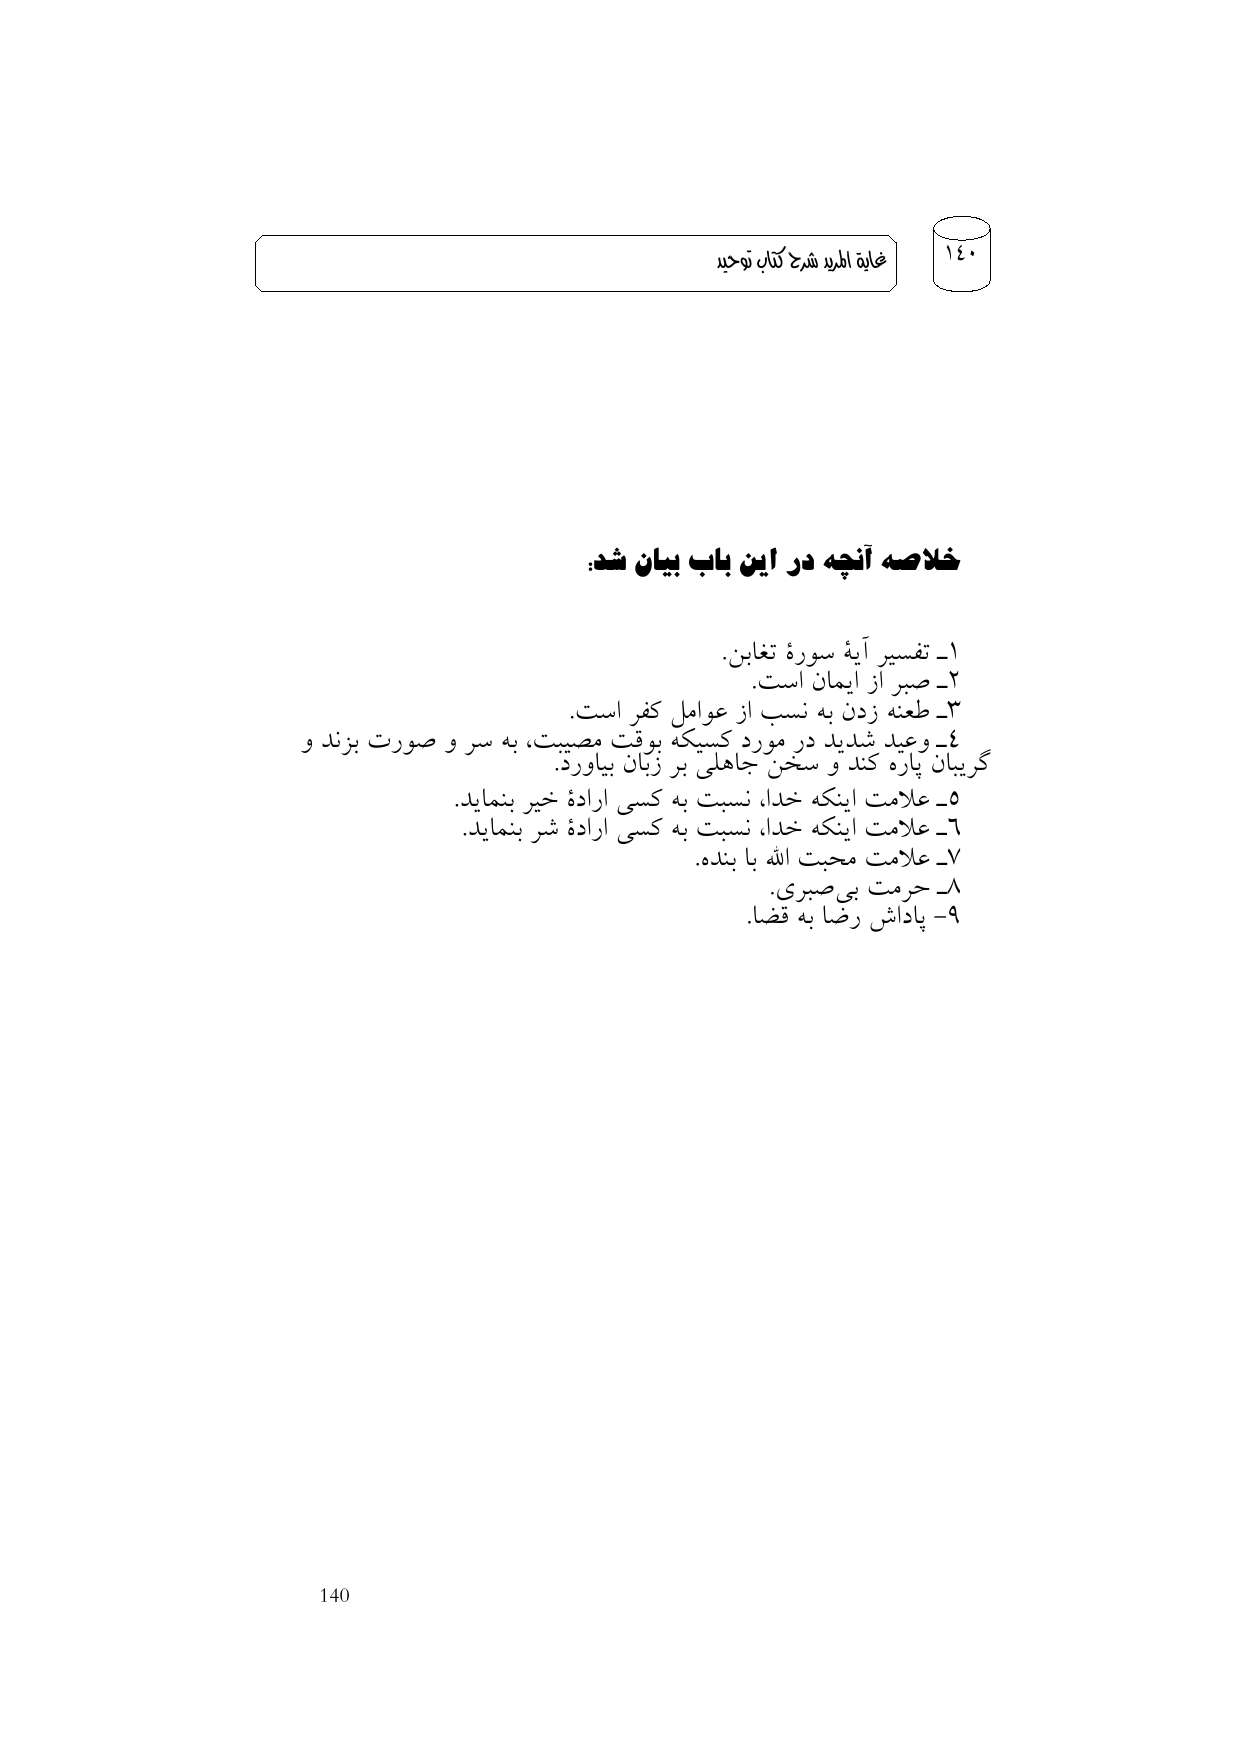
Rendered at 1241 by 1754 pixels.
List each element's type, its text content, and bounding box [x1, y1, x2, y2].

text 8ـ حرمت بي‌صبري. [250, 871, 990, 900]
text 5ـ علامت اينكه خدا، نسبت به كسي ارادة خير بنمايد. [250, 783, 990, 812]
text 2ـ صبر از ايمان است. [250, 665, 990, 694]
text خلاصه آنچه در اين باب بيان شد: [250, 547, 990, 577]
text 6ـ علامت اينكه خدا، نسبت به كسي ارادة شر بنمايد. [250, 812, 990, 841]
text 1ـ تفسير آية سورة تغابن. [250, 636, 990, 665]
text 4ـ وعيد شديد در مورد كسيكه بوقت مصيبت، به سر و صورت بزند و گريبان پاره كند و سخن جاهلي بر زبان بياورد. [250, 724, 990, 783]
text 9- پاداش رضا به قضا. [250, 900, 990, 929]
text 7ـ علامت محبت الله با بنده. [250, 841, 990, 871]
text 3ـ طعنه زدن به نسب از عوامل كفر است. [250, 694, 990, 724]
